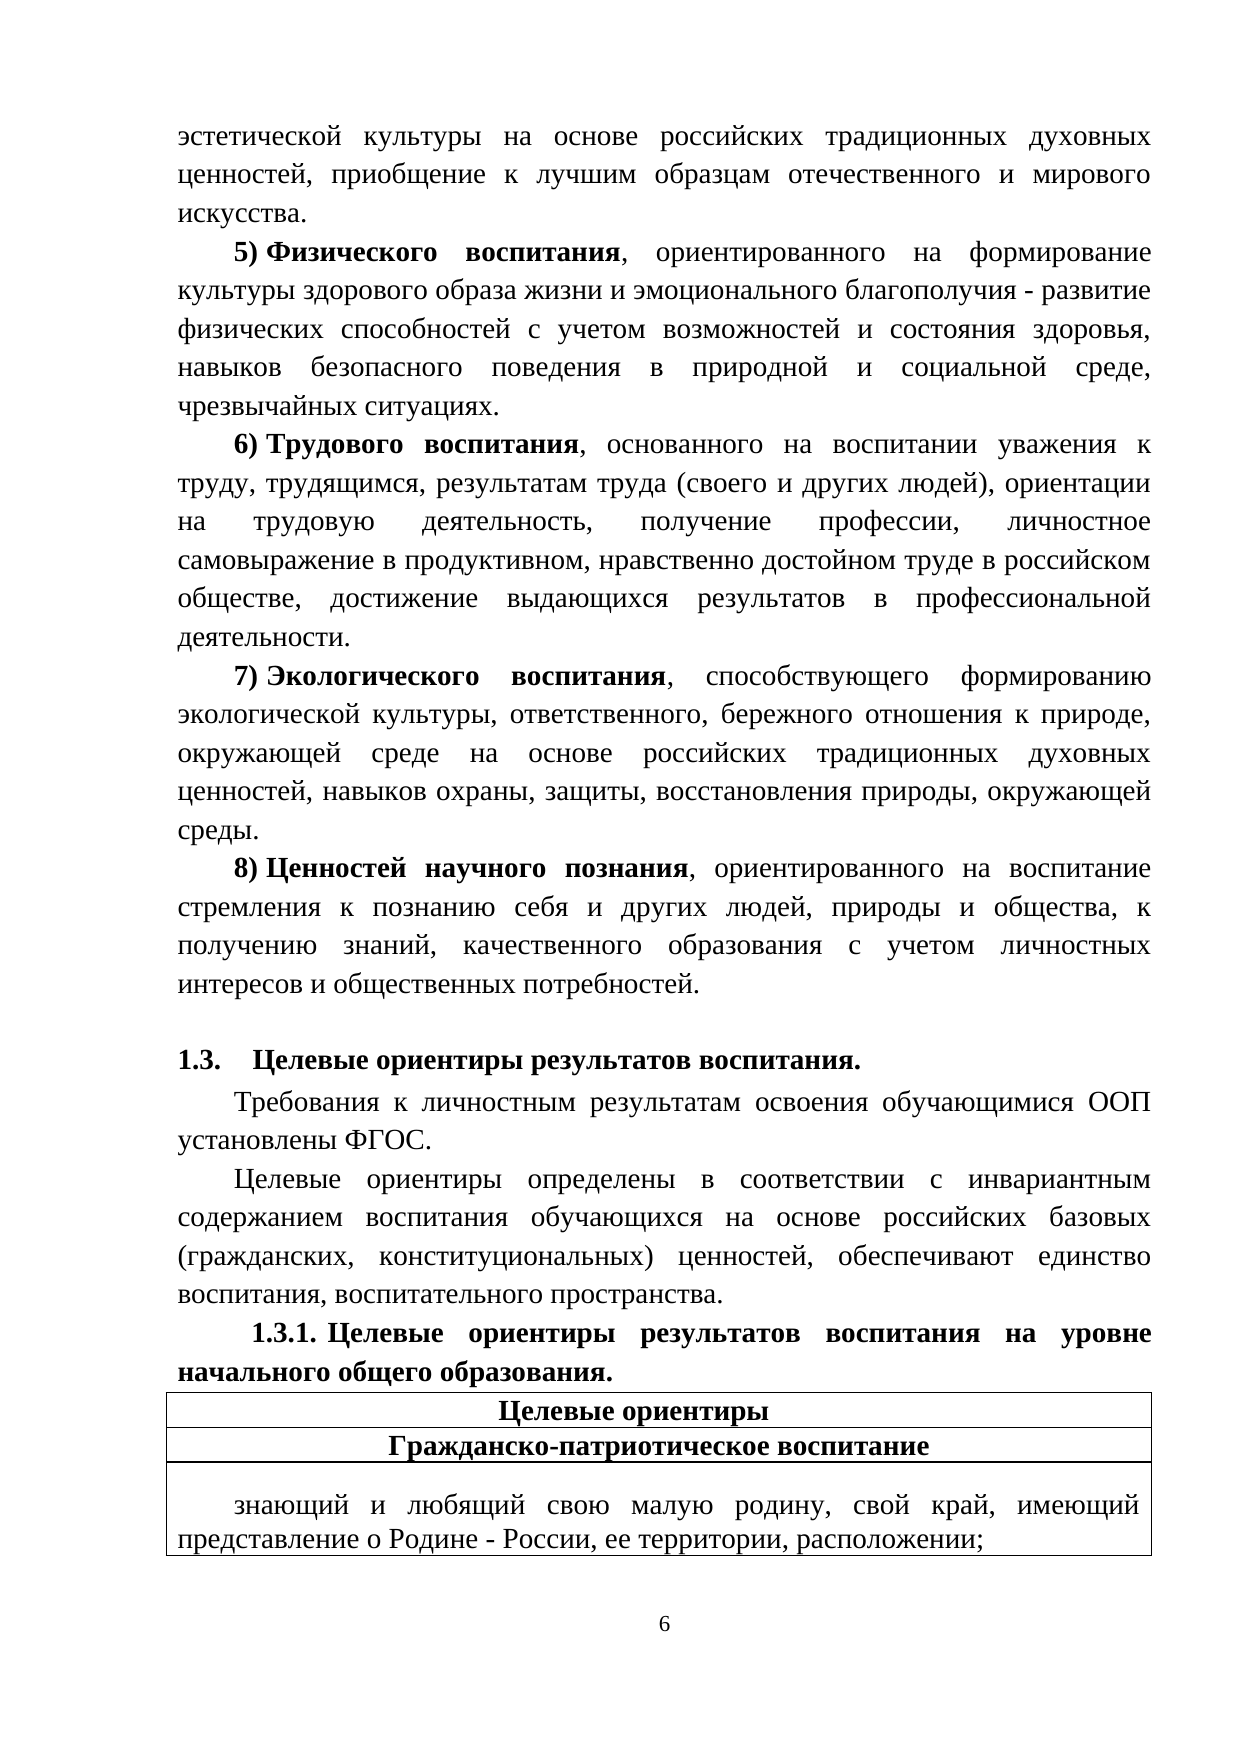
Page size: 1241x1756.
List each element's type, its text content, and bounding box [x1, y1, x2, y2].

list Целевые ориентиры результатов воспитания на уровне начального общего образования. [177, 1315, 1152, 1387]
text Целевые ориентиры определены в соответствии с инвариантным содержанием воспитания обучающихся на основе российских базовых (гражданских, конституциональных) ценностей, обеспечивают единство воспитания, воспитательного пространства. [177, 1161, 1152, 1310]
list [177, 118, 1152, 229]
list Экологического воспитания, способствующего формированию экологической культуры, ответственного, бережного отношения к природе, окружающей среде на основе российских традиционных духовных ценностей, навыков охраны, защиты, восстановления природы, окружающей среды. [177, 658, 1152, 845]
subtitle Целевые ориентиры результатов воспитания. [177, 1042, 1152, 1076]
text Требования к личностным результатам освоения обучающимися ООП установлены ФГОС. [177, 1084, 1152, 1156]
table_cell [167, 1463, 1151, 1554]
list Трудового воспитания, основанного на воспитании уважения к труду, трудящимся, результатам труда (своего и других людей), ориентации на трудовую деятельность, получение профессии, личностное самовыражение в продуктивном, нравственно достойном труде в российском обществе, достижение выдающихся результатов в профессиональной деятельности. [177, 426, 1152, 653]
list Физического воспитания, ориентированного на формирование культуры здорового образа жизни и эмоционального благополучия - развитие физических способностей с учетом возможностей и состояния здоровья, навыков безопасного поведения в природной и социальной среде, чрезвычайных ситуациях. [177, 234, 1152, 421]
table_cell Гражданско-патриотическое воспитание [167, 1428, 1151, 1461]
table_header Целевые ориентиры [167, 1393, 1151, 1427]
list Ценностей научного познания, ориентированного на воспитание стремления к познанию себя и других людей, природы и общества, к получению знаний, качественного образования с учетом личностных интересов и общественных потребностей. [177, 850, 1152, 999]
